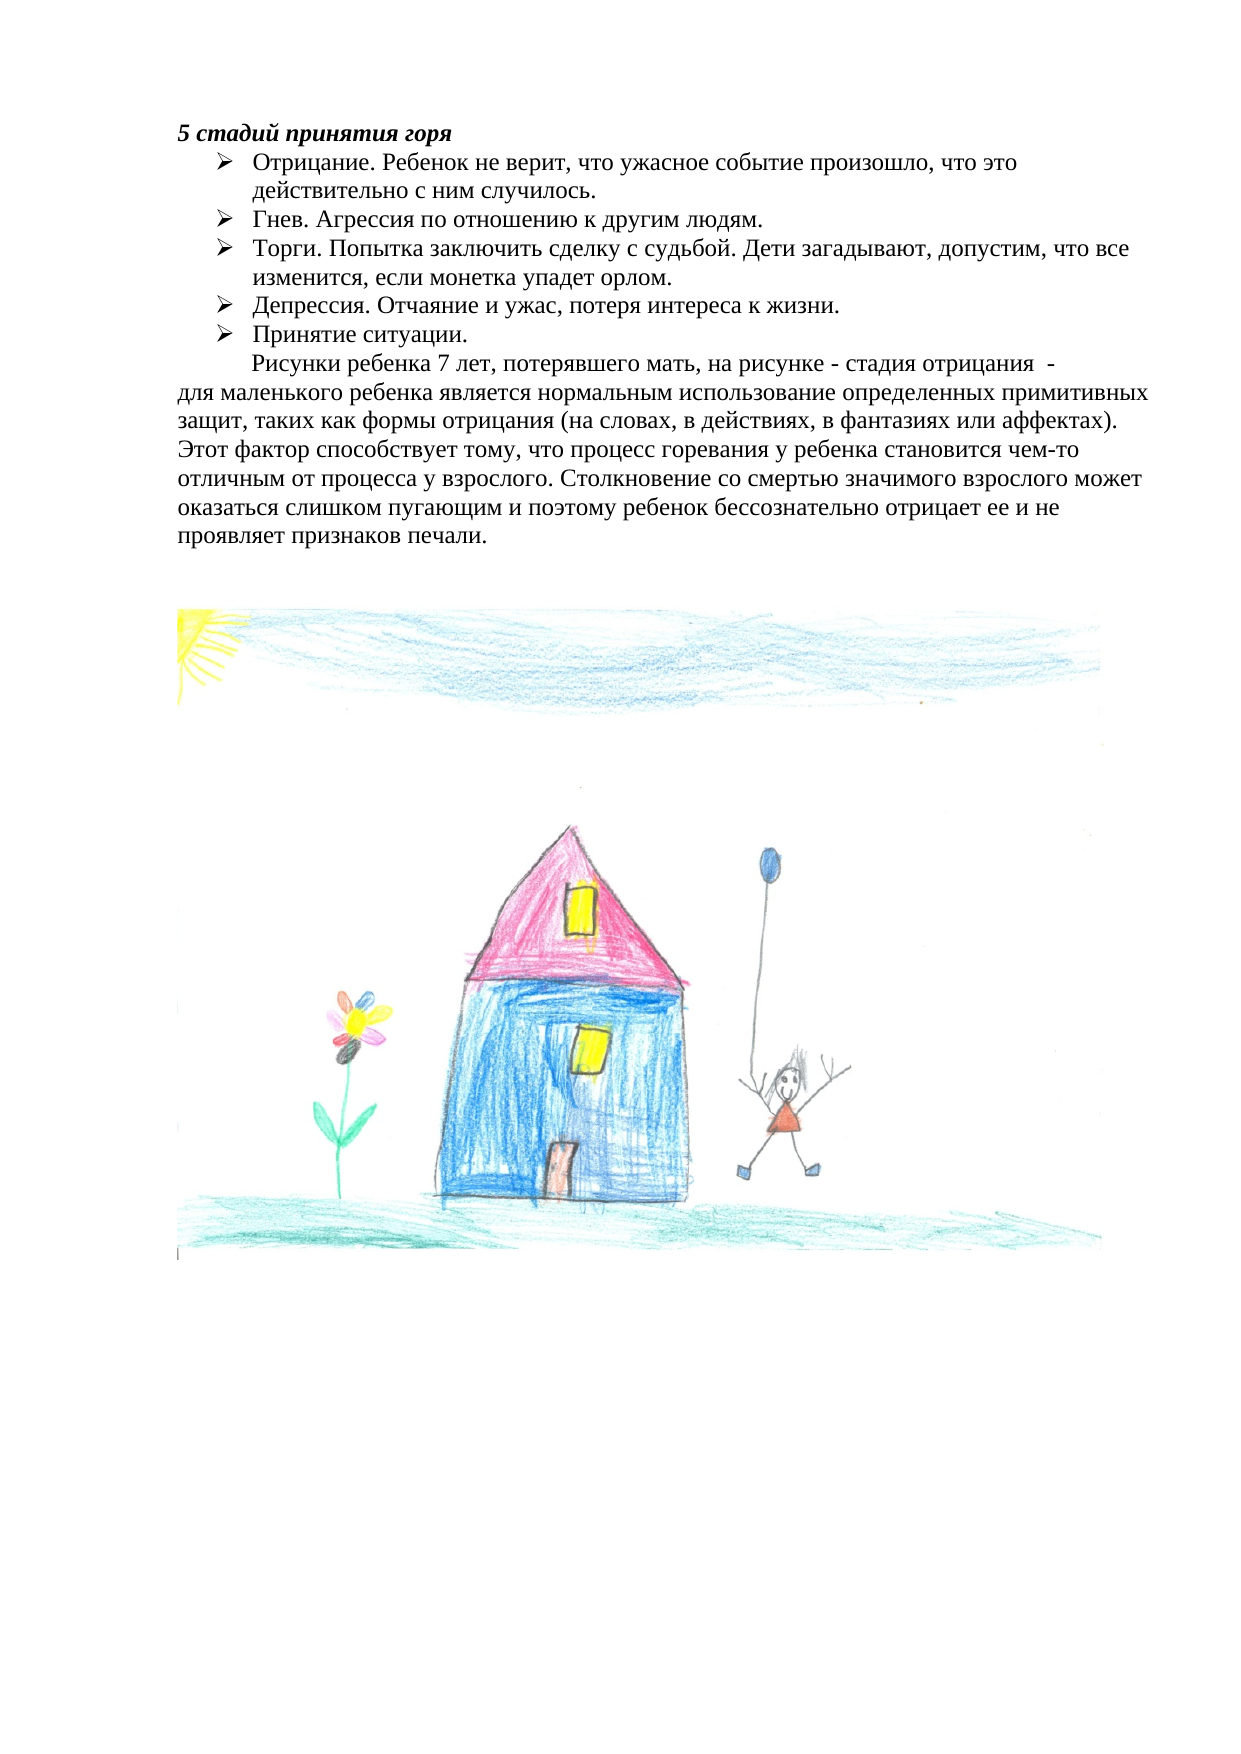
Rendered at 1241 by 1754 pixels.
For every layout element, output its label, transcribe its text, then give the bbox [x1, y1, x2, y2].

list Торги. Попытка заключить сделку с судьбой. Дети загадывают, допустим, что все изменится, если монетка упадет орлом. [215, 233, 1152, 291]
list Депрессия. Отчаяние и ужас, потеря интереса к жизни. [215, 291, 1152, 319]
picture [177, 606, 1104, 1260]
list Отрицание. Ребенок не верит, что ужасное событие произошло, что это действительно с ним случилось. [215, 147, 1152, 204]
text 5 стадий принятия горя [177, 118, 1152, 147]
list Гнев. Агрессия по отношению к другим людям. [215, 204, 1152, 233]
text Рисунки ребенка 7 лет, потерявшего мать, на рисунке - стадия отрицания - [177, 348, 1152, 377]
text для маленького ребенка является нормальным использование определенных примитивных защит, таких как формы отрицания (на словах, в действиях, в фантазиях или аффектах). Этот фактор способствует тому, что процесс горевания у ребенка становится чем-то отличным от процесса у взрослого. Столкновение со смертью значимого взрослого может оказаться слишком пугающим и поэтому ребенок бессознательно отрицает ее и не проявляет признаков печали. [177, 377, 1152, 549]
list Принятие ситуации. [215, 319, 1152, 348]
